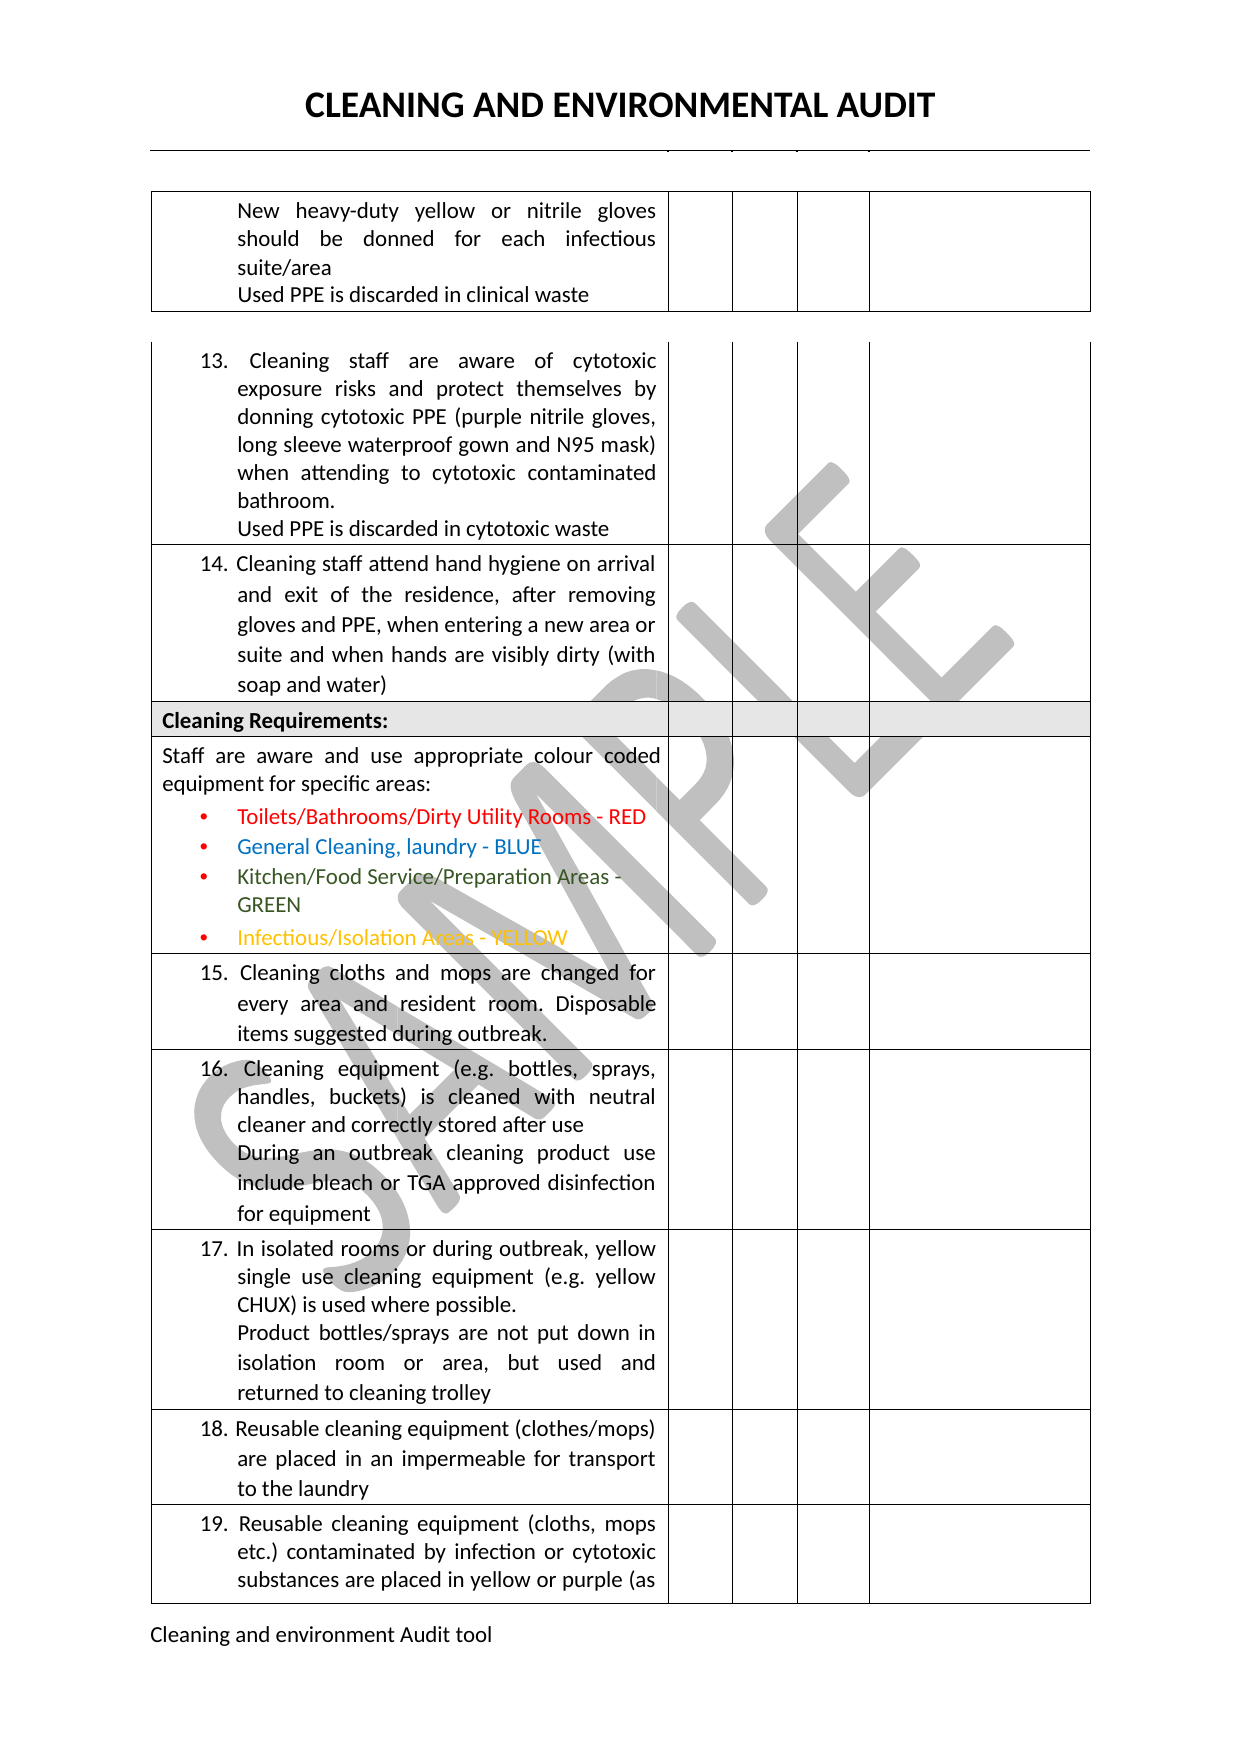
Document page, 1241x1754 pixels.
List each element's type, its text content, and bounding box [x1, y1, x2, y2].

table_cell 17. In isolated rooms or during outbreak, yellow single use cleaning equipment (e.g. yellow CHUX) is used where possible. Product bottles/sprays are not put down in isolation room or area, but used and returned to cleaning trolley [152, 1230, 668, 1408]
table_cell [870, 1050, 1090, 1229]
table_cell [152, 192, 668, 311]
table_cell [669, 545, 732, 701]
table_cell [669, 954, 732, 1049]
table_cell [870, 1230, 1090, 1408]
table_cell [669, 1410, 732, 1504]
table_cell [798, 1230, 869, 1408]
table_cell [669, 737, 732, 953]
table_header [870, 342, 1090, 544]
table_cell Cleaning Requirements: [152, 702, 668, 736]
table_cell [733, 1410, 797, 1504]
table_cell [870, 1410, 1090, 1504]
table_cell [733, 702, 797, 736]
table_header [733, 342, 797, 544]
table_cell [669, 1050, 732, 1229]
table_header [798, 342, 869, 544]
table_cell [798, 545, 869, 701]
table_cell [798, 737, 869, 953]
table_cell [870, 192, 1090, 311]
table_header [669, 342, 732, 544]
table_cell 15. Cleaning cloths and mops are changed for every area and resident room. Disposable items suggested during outbreak. [152, 954, 668, 1049]
table_cell [733, 1050, 797, 1229]
table_cell [798, 1410, 869, 1504]
table_cell 16. Cleaning equipment (e.g. bottles, sprays, handles, buckets) is cleaned with neutral cleaner and correctly stored after use During an outbreak cleaning product use include bleach or TGA approved disinfection for equipment [152, 1050, 668, 1229]
table_cell [733, 737, 797, 953]
table_cell [669, 1230, 732, 1408]
table_cell [870, 1505, 1090, 1603]
table_cell [798, 192, 869, 311]
table_cell [870, 702, 1090, 736]
table_header 13. Cleaning staff are aware of cytotoxic exposure risks and protect themselves by donning cytotoxic PPE (purple nitrile gloves, long sleeve waterproof gown and N95 mask) when attending to cytotoxic contaminated bathroom. Used PPE is discarded in cytotoxic waste [152, 342, 668, 544]
table_cell [733, 192, 797, 311]
table_cell [733, 954, 797, 1049]
table_cell [798, 1050, 869, 1229]
table_cell [870, 954, 1090, 1049]
table_cell 18. Reusable cleaning equipment (clothes/mops) are placed in an impermeable for transport to the laundry [152, 1410, 668, 1504]
table_cell [798, 954, 869, 1049]
table_cell 14. Cleaning staff attend hand hygiene on arrival and exit of the residence, after removing gloves and PPE, when entering a new area or suite and when hands are visibly dirty (with soap and water) [152, 545, 668, 701]
table_cell [870, 737, 1090, 953]
table_cell [669, 192, 732, 311]
table_cell [669, 1505, 732, 1603]
table_cell [798, 1505, 869, 1603]
table_cell [733, 545, 797, 701]
table_cell [733, 1505, 797, 1603]
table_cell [152, 1505, 668, 1603]
table_cell [733, 1230, 797, 1408]
table_cell [870, 545, 1090, 701]
table_cell [669, 702, 732, 736]
table_cell [798, 702, 869, 736]
table_cell Staff are aware and use appropriate colour coded equipment for specific areas: Toilets/Bathrooms/Dirty Utility Rooms - RED General Cleaning, laundry - BLUE Kitchen/Food Service/Preparation Areas - GREEN Infectious/Isolation Areas - YELLOW [152, 737, 668, 953]
